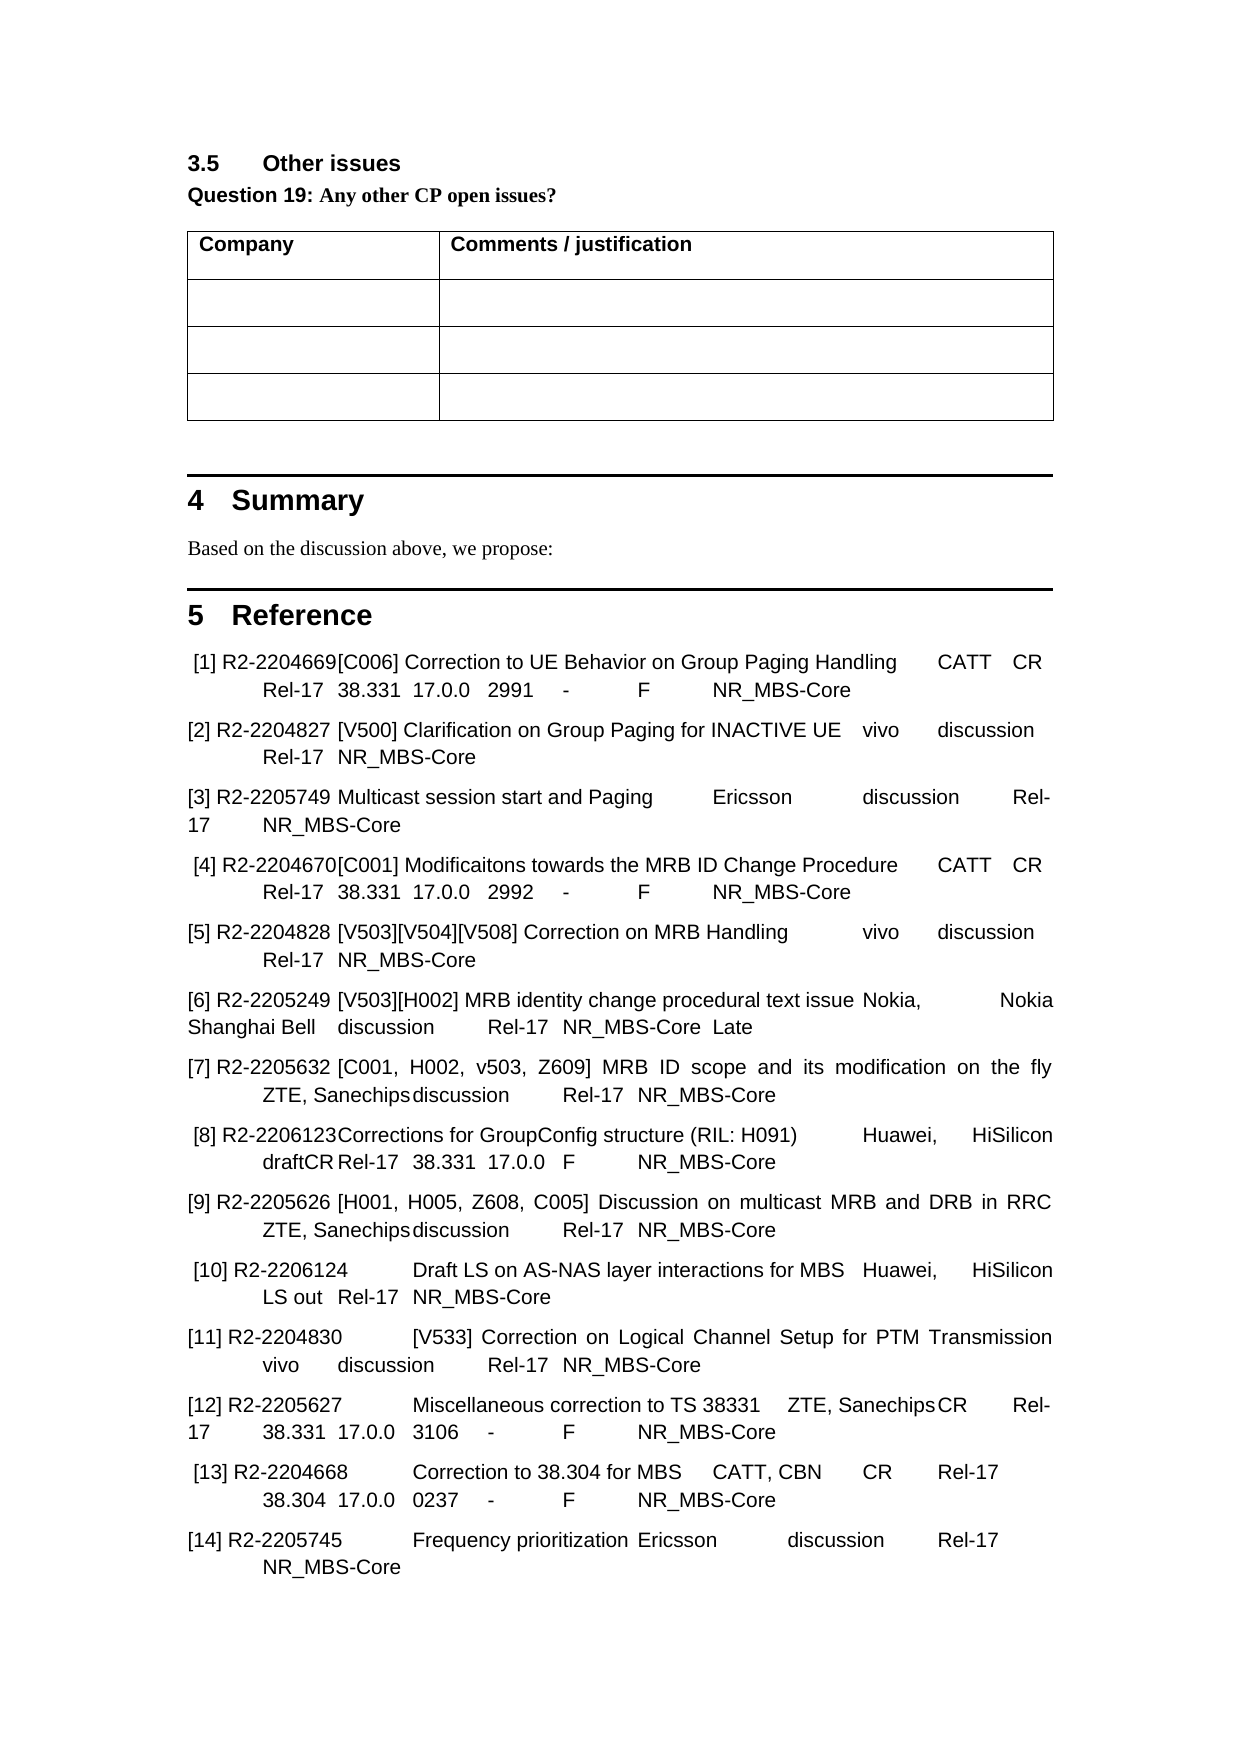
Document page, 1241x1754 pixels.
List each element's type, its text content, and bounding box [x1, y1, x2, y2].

table_header Company [188, 232, 439, 278]
text [10] R2-2206124 Draft LS on AS-NAS layer interactions for MBS Huawei, HiSilicon LS out Rel-17 NR_MBS-Core [187, 1257, 1053, 1309]
table_cell [188, 374, 439, 420]
subtitle Reference [187, 591, 1053, 631]
text [7] R2-2205632 [C001, H002, v503, Z609] MRB ID scope and its modification on the fly ZTE, Sanechips discussion Rel-17 NR_MBS-Core [187, 1055, 1053, 1106]
text [8] R2-2206123 Corrections for GroupConfig structure (RIL: H091) Huawei, HiSilicon draftCR Rel-17 38.331 17.0.0 F NR_MBS-Core [187, 1122, 1053, 1174]
table_cell [188, 327, 439, 373]
text [13] R2-2204668 Correction to 38.304 for MBS CATT, CBN CR Rel-17 38.304 17.0.0 0237 - F NR_MBS-Core [187, 1460, 1053, 1511]
table_cell [188, 280, 439, 326]
text [3] R2-2205749 Multicast session start and Paging Ericsson discussion Rel-17 NR_MBS-Core [187, 785, 1053, 836]
text Based on the discussion above, we propose: [187, 536, 1053, 560]
text [1] R2-2204669 [C006] Correction to UE Behavior on Group Paging Handling CATT CR Rel-17 38.331 17.0.0 2991 - F NR_MBS-Core [187, 650, 1053, 701]
text [6] R2-2205249 [V503][H002] MRB identity change procedural text issue Nokia, Nokia Shanghai Bell discussion Rel-17 NR_MBS-Core Late [187, 987, 1053, 1039]
text [2] R2-2204827 [V500] Clarification on Group Paging for INACTIVE UE vivo discussion Rel-17 NR_MBS-Core [187, 717, 1053, 769]
table_cell [440, 280, 1053, 326]
table_cell [440, 327, 1053, 373]
text [14] R2-2205745 Frequency prioritization Ericsson discussion Rel-17 NR_MBS-Core [187, 1527, 1053, 1579]
text [11] R2-2204830 [V533] Correction on Logical Channel Setup for PTM Transmission vivo discussion Rel-17 NR_MBS-Core [187, 1325, 1053, 1376]
subtitle Summary [187, 477, 1053, 517]
text [5] R2-2204828 [V503][V504][V508] Correction on MRB Handling vivo discussion Rel-17 NR_MBS-Core [187, 920, 1053, 971]
subtitle Other issues [103, 150, 1053, 176]
text [4] R2-2204670 [C001] Modificaitons towards the MRB ID Change Procedure CATT CR Rel-17 38.331 17.0.0 2992 - F NR_MBS-Core [187, 852, 1053, 904]
table_header Comments / justification [440, 232, 1053, 278]
text [12] R2-2205627 Miscellaneous correction to TS 38331 ZTE, Sanechips CR Rel-17 38.331 17.0.0 3106 - F NR_MBS-Core [187, 1392, 1053, 1444]
table_cell [440, 374, 1053, 420]
text Question 19: Any other CP open issues? [187, 183, 1053, 207]
text [9] R2-2205626 [H001, H005, Z608, C005] Discussion on multicast MRB and DRB in RRC ZTE, Sanechips discussion Rel-17 NR_MBS-Core [187, 1190, 1053, 1241]
